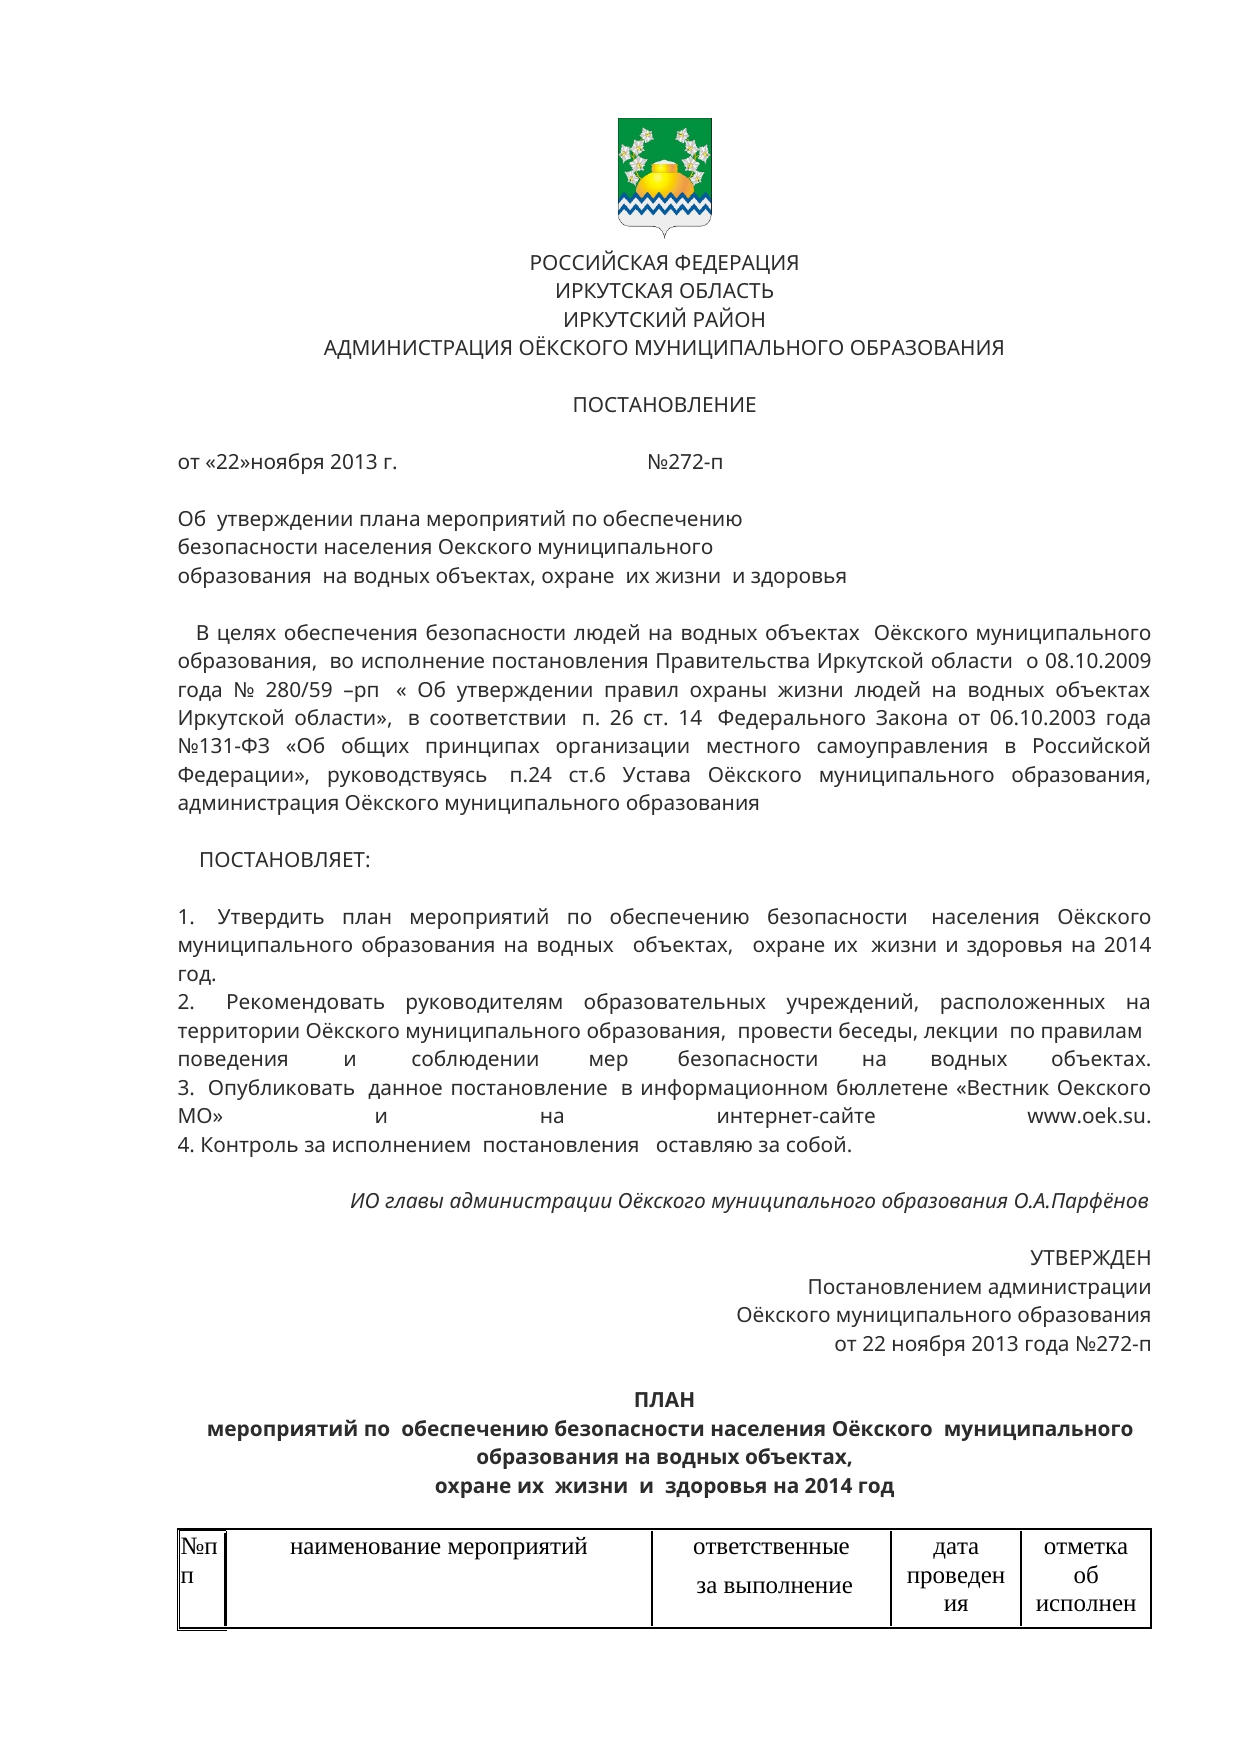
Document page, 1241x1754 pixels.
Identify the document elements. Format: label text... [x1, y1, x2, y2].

picture [616, 118, 713, 239]
text УТВЕРЖДЕН Постановлением администрации Оёкского муниципального образования от 22 ноября 2013 года №272-п [177, 1243, 1152, 1357]
text РОССИЙСКАЯ ФЕДЕРАЦИЯ ИРКУТСКАЯ ОБЛАСТЬ ИРКУТСКИЙ РАЙОН АДМИНИСТРАЦИЯ ОЁКСКОГО МУНИЦИПАЛЬНОГО ОБРАЗОВАНИЯ ПОСТАНОВЛЕНИЕ [177, 248, 1152, 419]
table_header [652, 1530, 891, 1627]
table_header №пп [180, 1531, 226, 1627]
text ИО главы администрации Оёкского муниципального образования О.А.Парфёнов [177, 1187, 1152, 1215]
table_header дата проведения [891, 1530, 1021, 1627]
text охране их жизни и здоровья на 2014 год [177, 1471, 1152, 1499]
text 1. Утвердить план мероприятий по обеспечению безопасности населения Оёкского муниципального образования на водных объектах, охране их жизни и здоровья на 2014 год. 2. Рекомендовать руководителям образовательных учреждений, расположенных на территории Оёкского муниципального образования, провести беседы, лекции по правилам поведения и соблюдении мер безопасности на водных объектах. 3. Опубликовать данное постановление в информационном бюллетене «Вестник Оекского МО» и на интернет-сайте www.oek.su. 4. Контроль за исполнением постановления оставляю за собой. [177, 902, 1152, 1158]
text от «22»ноября 2013 г. №272-п Об утверждении плана мероприятий по обеспечению безопасности населения Оекского муниципального образования на водных объектах, охране их жизни и здоровья [177, 419, 1152, 618]
text ПОСТАНОВЛЯЕТ: [183, 817, 1152, 902]
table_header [226, 1530, 652, 1627]
text В целях обеспечения безопасности людей на водных объектах Оёкского муниципального образования, во исполнение постановления Правительства Иркутской области о 08.10.2009 года № 280/59 –рп « Об утверждении правил охраны жизни людей на водных объектах Иркутской области», в соответствии п. 26 ст. 14 Федерального Закона от 06.10.2003 года №131-ФЗ «Об общих принципах организации местного самоуправления в Российской Федерации», руководствуясь п.24 ст.6 Устава Оёкского муниципального образования, администрация Оёкского муниципального образования [177, 618, 1152, 817]
text ПЛАН мероприятий по обеспечению безопасности населения Оёкского муниципального образования на водных объектах, [177, 1386, 1152, 1471]
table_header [1021, 1530, 1150, 1627]
